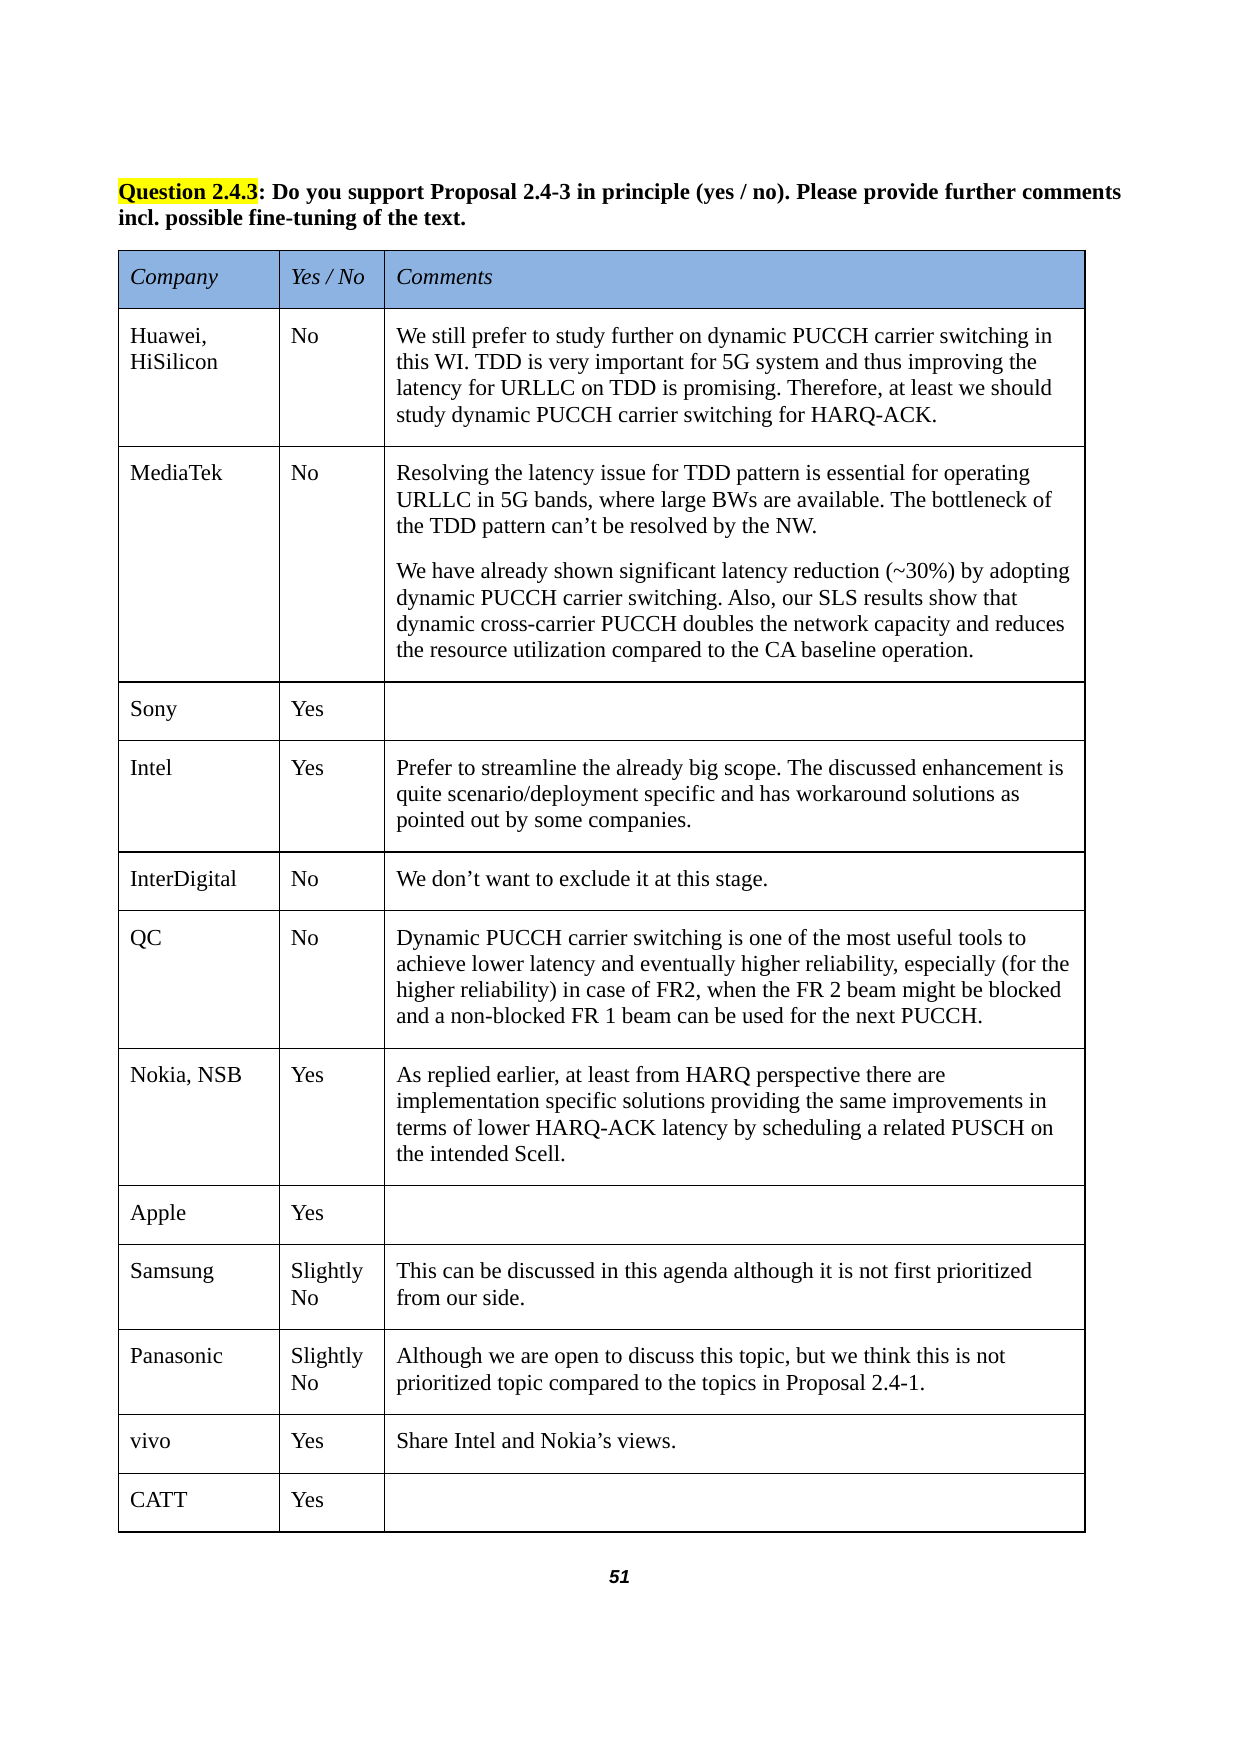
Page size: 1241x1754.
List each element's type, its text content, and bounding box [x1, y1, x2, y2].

table_cell Yes [280, 1415, 384, 1473]
table_cell No [280, 853, 384, 910]
table_cell No [280, 911, 384, 1048]
table_cell vivo [119, 1415, 279, 1473]
table_cell No [280, 309, 384, 446]
table_cell We don’t want to exclude it at this stage. [385, 853, 1084, 910]
table_cell Samsung [119, 1245, 279, 1329]
table_cell Slightly No [280, 1245, 384, 1329]
table_cell Nokia, NSB [119, 1049, 279, 1185]
table_cell We still prefer to study further on dynamic PUCCH carrier switching in this WI. TDD is very important for 5G system and thus improving the latency for URLLC on TDD is promising. Therefore, at least we should study dynamic PUCCH carrier switching for HARQ-ACK. [385, 309, 1084, 446]
table_cell Dynamic PUCCH carrier switching is one of the most useful tools to achieve lower latency and eventually higher reliability, especially (for the higher reliability) in case of FR2, when the FR 2 beam might be blocked and a non-blocked FR 1 beam can be used for the next PUCCH. [385, 911, 1084, 1048]
table_cell As replied earlier, at least from HARQ perspective there are implementation specific solutions providing the same improvements in terms of lower HARQ-ACK latency by scheduling a related PUSCH on the intended Scell. [385, 1049, 1084, 1185]
table_cell MediaTek [119, 447, 279, 681]
table_cell Yes [280, 683, 384, 740]
table_cell Yes [280, 1474, 384, 1531]
table_cell Intel [119, 741, 279, 851]
table_cell Yes [280, 1049, 384, 1185]
table_cell Prefer to streamline the already big scope. The discussed enhancement is quite scenario/deployment specific and has workaround solutions as pointed out by some companies. [385, 741, 1084, 851]
table_cell Panasonic [119, 1330, 279, 1414]
table_cell Huawei, HiSilicon [119, 309, 279, 446]
table_cell Resolving the latency issue for TDD pattern is essential for operating URLLC in 5G bands, where large BWs are available. The bottleneck of the TDD pattern can’t be resolved by the NW. We have already shown significant latency reduction (~30%) by adopting dynamic PUCCH carrier switching. Also, our SLS results show that dynamic cross-carrier PUCCH doubles the network capacity and reduces the resource utilization compared to the CA baseline operation. [385, 447, 1084, 681]
table_cell InterDigital [119, 853, 279, 910]
table_cell [385, 1186, 1084, 1244]
table_cell Although we are open to discuss this topic, but we think this is not prioritized topic compared to the topics in Proposal 2.4-1. [385, 1330, 1084, 1414]
table_cell This can be discussed in this agenda although it is not first prioritized from our side. [385, 1245, 1084, 1329]
table_header Comments [385, 251, 1084, 308]
table_cell [385, 683, 1084, 740]
table_cell Sony [119, 683, 279, 740]
table_cell CATT [119, 1474, 279, 1531]
table_cell Share Intel and Nokia’s views. [385, 1415, 1084, 1473]
table_cell Slightly No [280, 1330, 384, 1414]
table_cell Apple [119, 1186, 279, 1244]
table_cell Yes [280, 741, 384, 851]
table_cell QC [119, 911, 279, 1048]
text Question 2.4.3: Do you support Proposal 2.4-3 in principle (yes / no). Please provide further comments incl. possible fine-tuning of the text. [118, 178, 1122, 231]
table_cell Yes [280, 1186, 384, 1244]
table_header Company [119, 251, 279, 308]
table_header Yes / No [280, 251, 384, 308]
table_cell [385, 1474, 1084, 1531]
table_cell No [280, 447, 384, 681]
